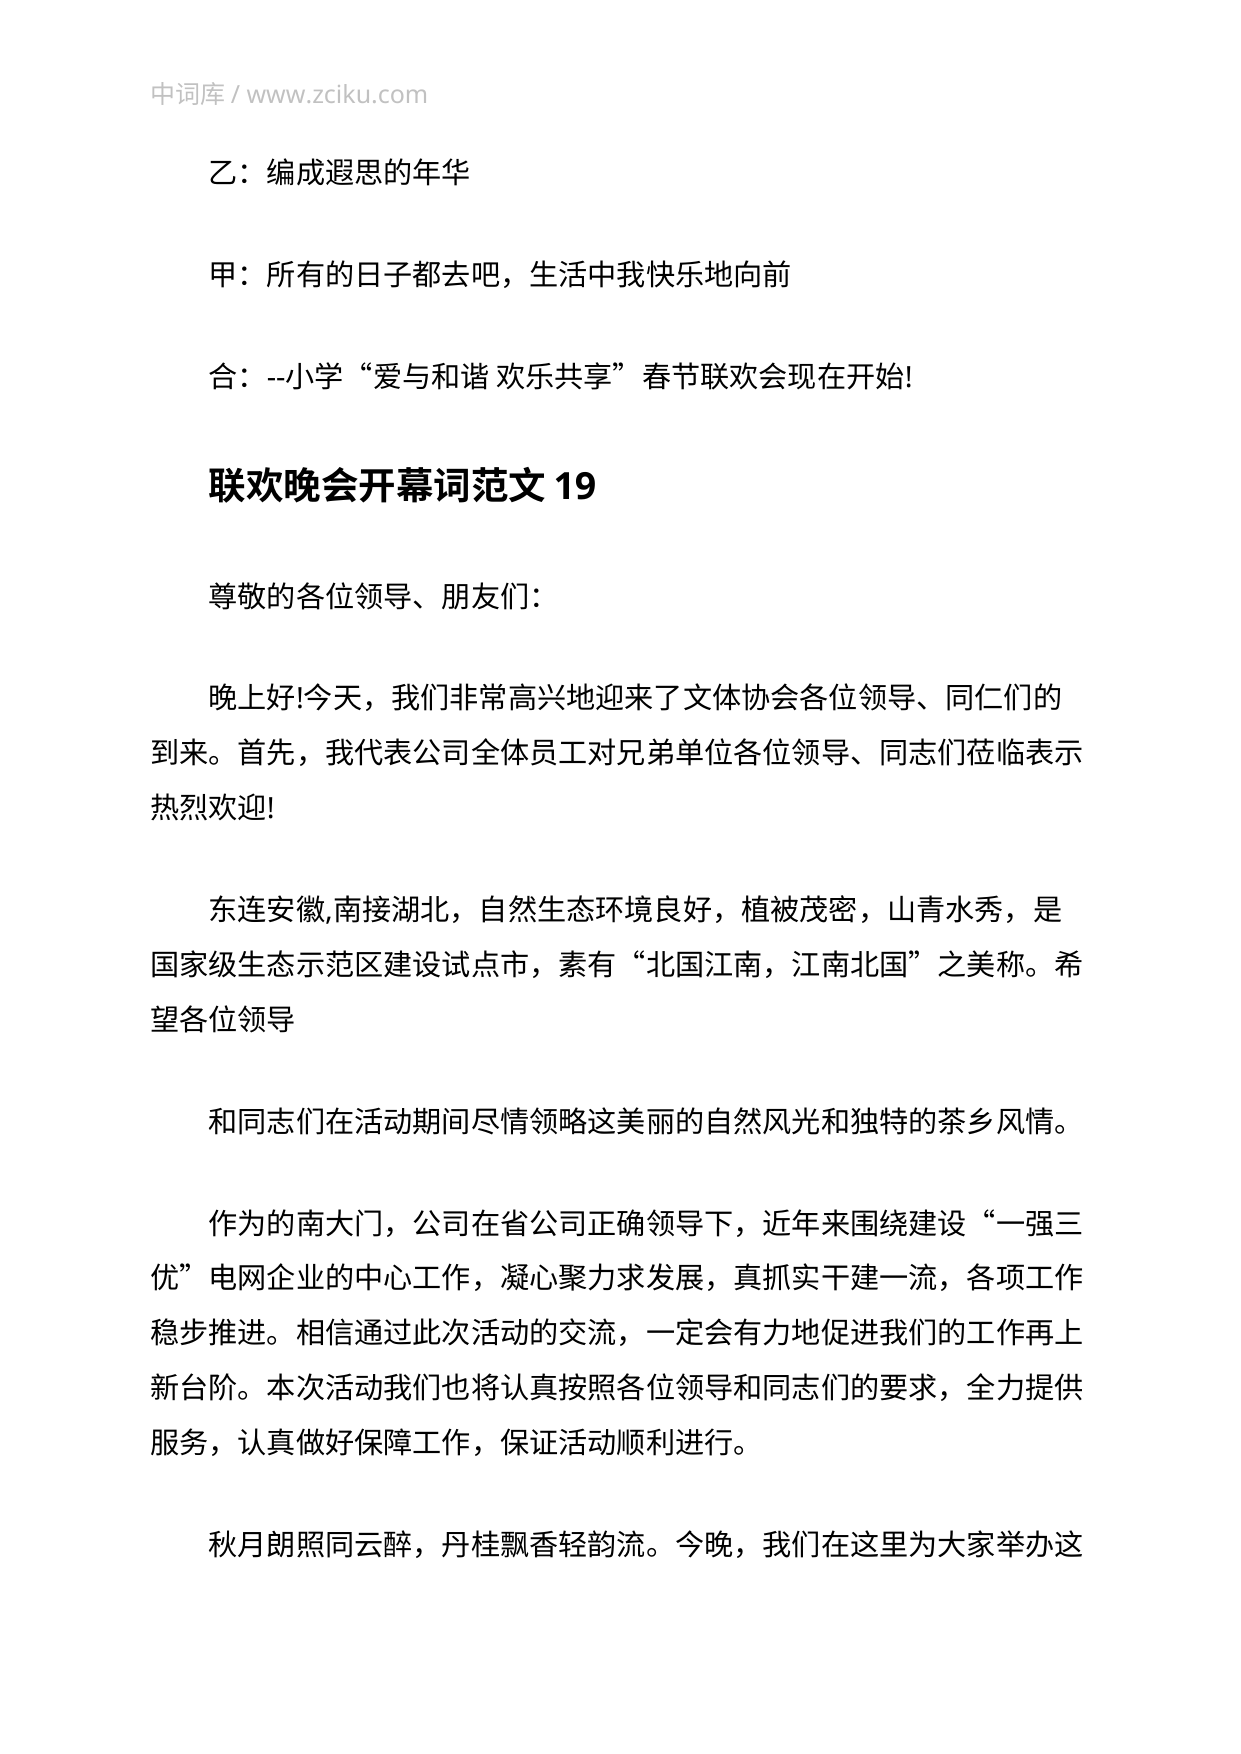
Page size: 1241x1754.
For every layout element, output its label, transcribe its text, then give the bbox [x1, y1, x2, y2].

text 作为的南大门，公司在省公司正确领导下，近年来围绕建设“一强三优”电网企业的中心工作，凝心聚力求发展，真抓实干建一流，各项工作稳步推进。相信通过此次活动的交流，一定会有力地促进我们的工作再上新台阶。本次活动我们也将认真按照各位领导和同志们的要求，全力提供服务，认真做好保障工作，保证活动顺利进行。 [150, 1200, 1090, 1462]
text 乙：编成遐思的年华 [150, 150, 1090, 192]
text 晚上好!今天，我们非常高兴地迎来了文体协会各位领导、同仁们的到来。首先，我代表公司全体员工对兄弟单位各位领导、同志们莅临表示热烈欢迎! [150, 675, 1090, 827]
text 联欢晚会开幕词范文19 [150, 456, 1090, 510]
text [150, 1522, 1090, 1564]
text 甲：所有的日子都去吧，生活中我快乐地向前 [150, 252, 1090, 294]
text 合：--小学“爱与和谐 欢乐共享”春节联欢会现在开始! [150, 353, 1090, 396]
text 和同志们在活动期间尽情领略这美丽的自然风光和独特的茶乡风情。 [150, 1098, 1090, 1141]
text 尊敬的各位领导、朋友们： [150, 573, 1090, 615]
text 东连安徽,南接湖北，自然生态环境良好，植被茂密，山青水秀，是国家级生态示范区建设试点市，素有“北国江南，江南北国”之美称。希望各位领导 [150, 887, 1090, 1039]
